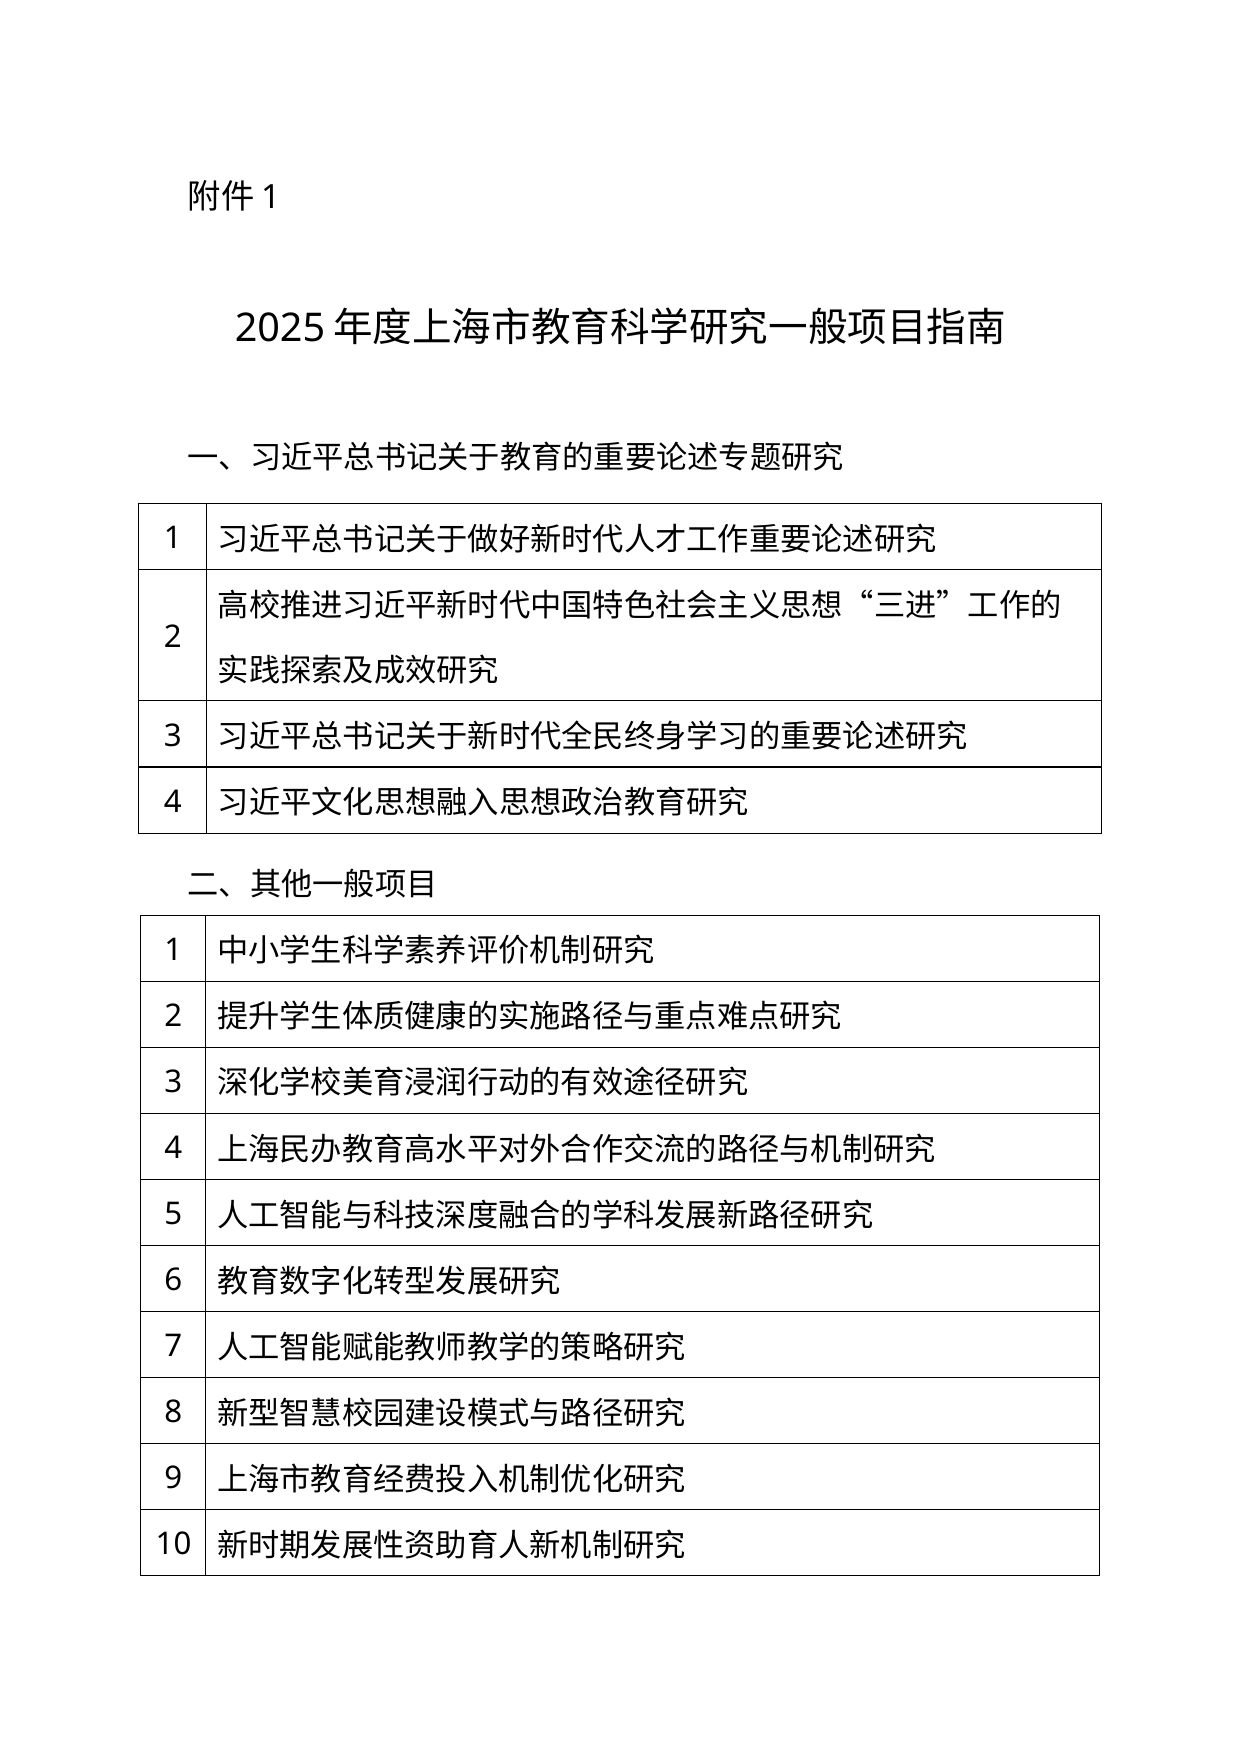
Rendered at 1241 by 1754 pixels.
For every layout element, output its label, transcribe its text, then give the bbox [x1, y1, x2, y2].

table_cell 10 [141, 1510, 205, 1575]
table_cell 4 [141, 1114, 205, 1179]
text 附件1 [187, 162, 1053, 227]
table_cell 习近平总书记关于新时代全民终身学习的重要论述研究 [207, 701, 1101, 766]
table_cell 6 [141, 1246, 205, 1311]
table_cell 人工智能赋能教师教学的策略研究 [206, 1312, 1099, 1377]
table_cell 深化学校美育浸润行动的有效途径研究 [206, 1048, 1099, 1113]
table_header 1 [141, 916, 205, 981]
table_cell 7 [141, 1312, 205, 1377]
table_cell 教育数字化转型发展研究 [206, 1246, 1099, 1311]
text 一、习近平总书记关于教育的重要论述专题研究 [187, 422, 1053, 487]
text 2025年度上海市教育科学研究一般项目指南 [187, 292, 1053, 357]
table_cell 习近平文化思想融入思想政治教育研究 [207, 768, 1101, 832]
table_header 中小学生科学素养评价机制研究 [206, 916, 1099, 981]
table_cell 高校推进习近平新时代中国特色社会主义思想“三进”工作的实践探索及成效研究 [207, 570, 1101, 700]
table_cell 上海市教育经费投入机制优化研究 [206, 1444, 1099, 1509]
table_cell 9 [141, 1444, 205, 1509]
text 二、其他一般项目 [187, 850, 1053, 915]
table_cell 4 [139, 768, 206, 832]
table_header 1 [139, 504, 206, 569]
table_cell 3 [141, 1048, 205, 1113]
table_cell 新时期发展性资助育人新机制研究 [206, 1510, 1099, 1575]
table_cell 新型智慧校园建设模式与路径研究 [206, 1378, 1099, 1443]
table_cell 3 [139, 701, 206, 766]
table_cell 2 [139, 570, 206, 700]
table_cell 上海民办教育高水平对外合作交流的路径与机制研究 [206, 1114, 1099, 1179]
table_cell 8 [141, 1378, 205, 1443]
table_cell 人工智能与科技深度融合的学科发展新路径研究 [206, 1180, 1099, 1245]
table_cell 5 [141, 1180, 205, 1245]
table_cell 2 [141, 982, 205, 1047]
table_header 习近平总书记关于做好新时代人才工作重要论述研究 [207, 504, 1101, 569]
table_cell 提升学生体质健康的实施路径与重点难点研究 [206, 982, 1099, 1047]
